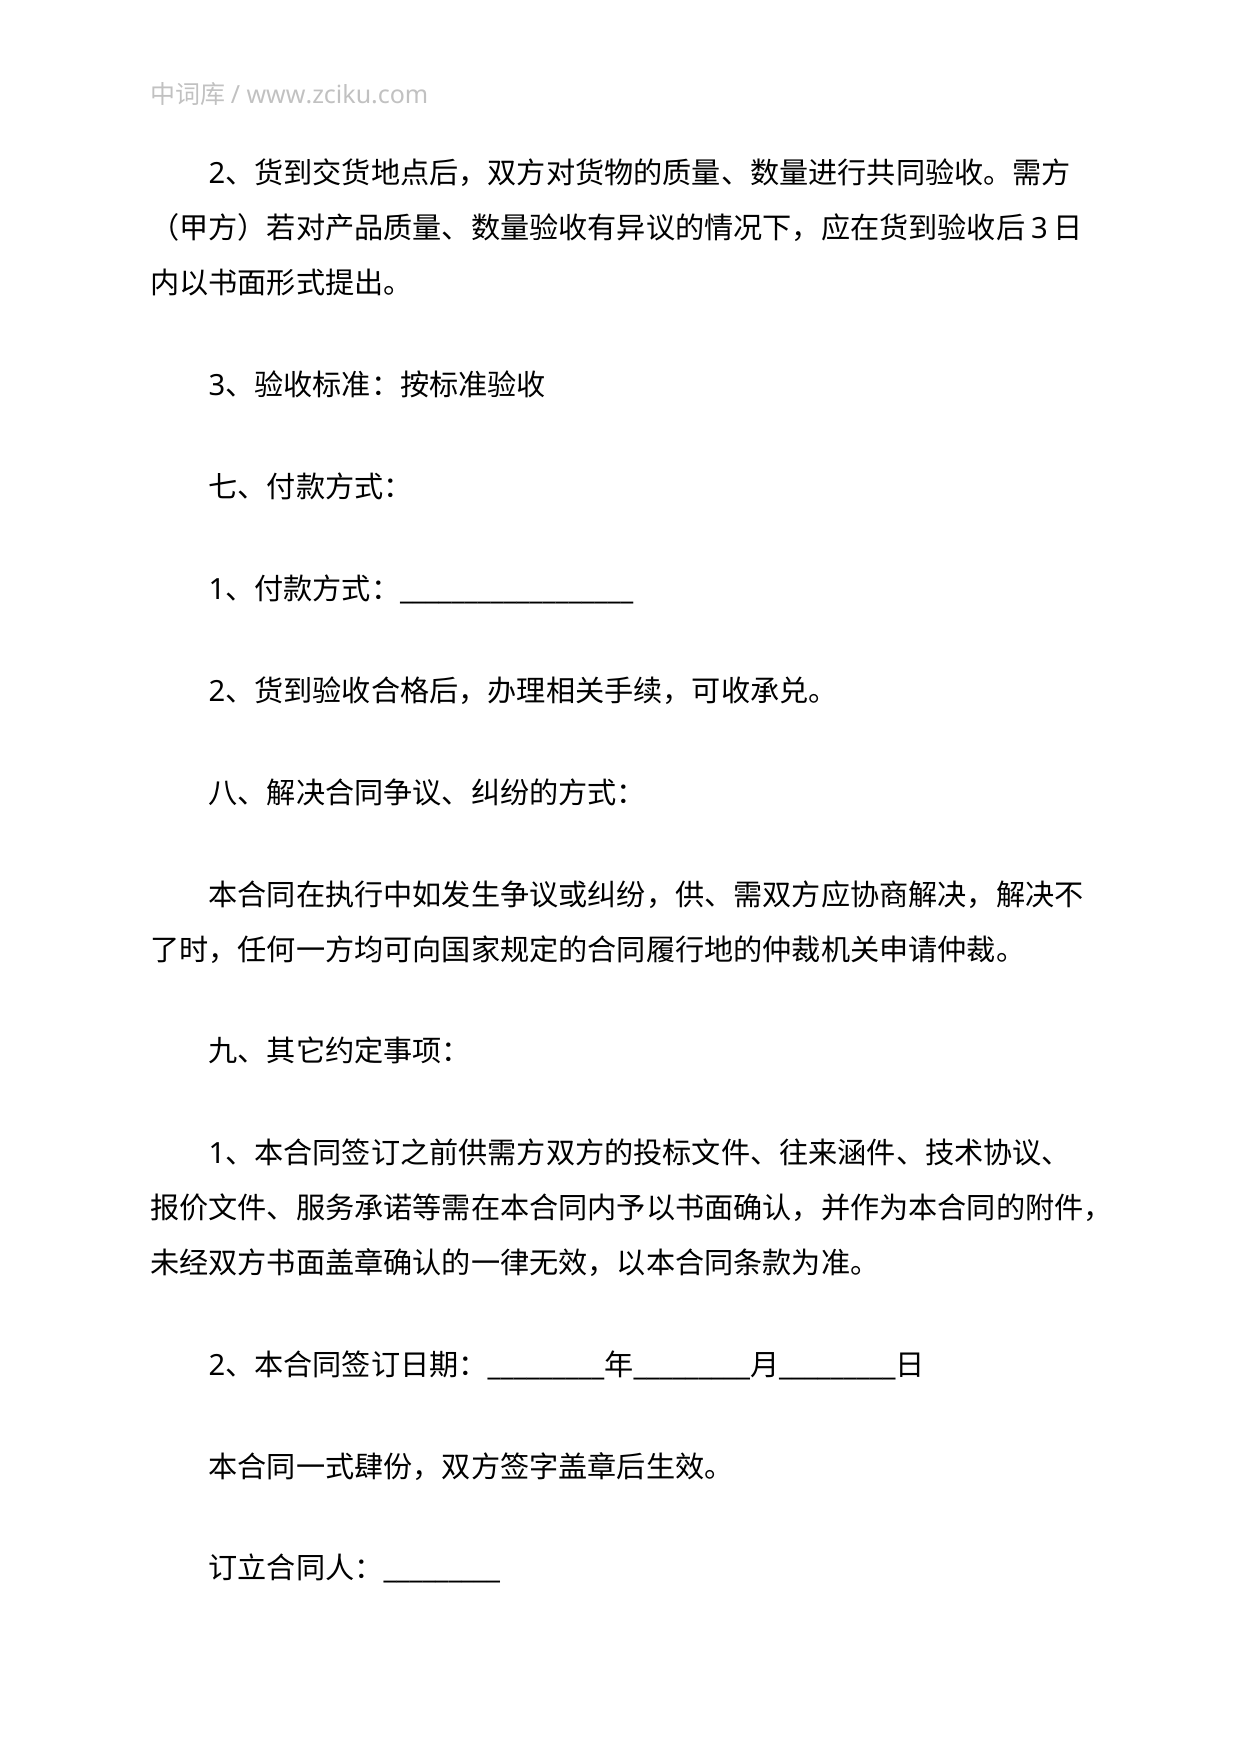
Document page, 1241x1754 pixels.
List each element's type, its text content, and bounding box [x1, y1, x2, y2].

text 2、本合同签订日期：_________年_________月_________日 [150, 1341, 1090, 1384]
text 订立合同人：_________ [150, 1545, 1090, 1587]
text 2、货到交货地点后，双方对货物的质量、数量进行共同验收。需方（甲方）若对产品质量、数量验收有异议的情况下，应在货到验收后3日内以书面形式提出。 [150, 150, 1090, 302]
text 1、本合同签订之前供需方双方的投标文件、往来涵件、技术协议、报价文件、服务承诺等需在本合同内予以书面确认，并作为本合同的附件，未经双方书面盖章确认的一律无效，以本合同条款为准。 [150, 1130, 1090, 1282]
text 2、货到验收合格后，办理相关手续，可收承兑。 [150, 667, 1090, 710]
text 八、解决合同争议、纠纷的方式： [150, 769, 1090, 812]
text 3、验收标准：按标准验收 [150, 362, 1090, 404]
text 本合同在执行中如发生争议或纠纷，供、需双方应协商解决，解决不了时，任何一方均可向国家规定的合同履行地的仲裁机关申请仲裁。 [150, 871, 1090, 968]
text 本合同一式肆份，双方签字盖章后生效。 [150, 1443, 1090, 1486]
text 1、付款方式：__________________ [150, 566, 1090, 608]
text 九、其它约定事项： [150, 1028, 1090, 1070]
text 七、付款方式： [150, 464, 1090, 506]
